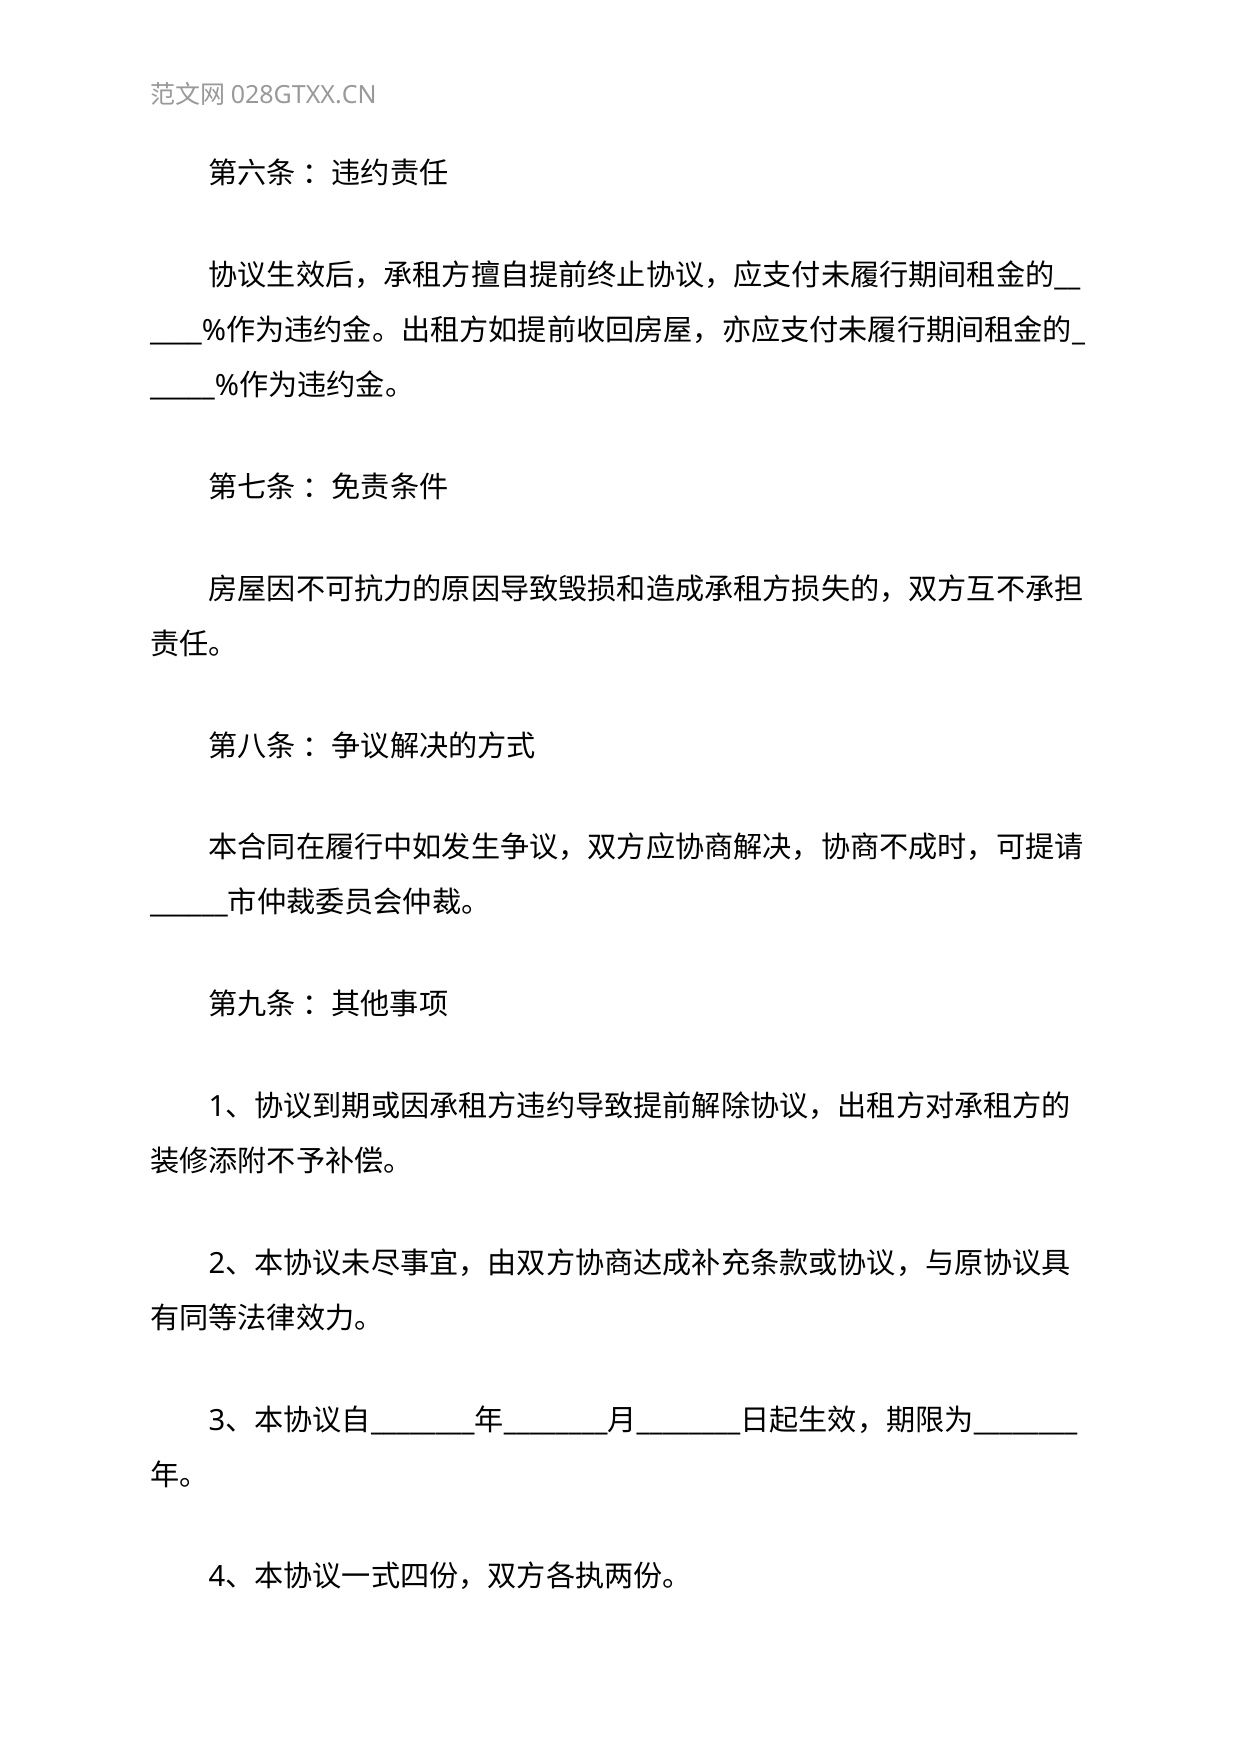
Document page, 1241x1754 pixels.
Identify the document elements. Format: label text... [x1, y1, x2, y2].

text 第八条 ：争议解决的方式 [150, 722, 1090, 764]
text 协议生效后，承租方擅自提前终止协议，应支付未履行期间租金的______%作为违约金。出租方如提前收回房屋，亦应支付未履行期间租金的______%作为违约金。 [150, 252, 1090, 404]
text 4、本协议一式四份，双方各执两份。 [150, 1553, 1090, 1595]
text 2、本协议未尽事宜，由双方协商达成补充条款或协议，与原协议具有同等法律效力。 [150, 1239, 1090, 1337]
text 本合同在履行中如发生争议，双方应协商解决，协商不成时，可提请______市仲裁委员会仲裁。 [150, 824, 1090, 921]
text 第七条 ：免责条件 [150, 464, 1090, 506]
text 第六条 ：违约责任 [150, 150, 1090, 192]
text 第九条 ：其他事项 [150, 981, 1090, 1023]
text 房屋因不可抗力的原因导致毁损和造成承租方损失的，双方互不承担责任。 [150, 566, 1090, 663]
text 3、本协议自________年________月________日起生效，期限为________年。 [150, 1396, 1090, 1493]
text 1、协议到期或因承租方违约导致提前解除协议，出租方对承租方的装修添附不予补偿。 [150, 1083, 1090, 1180]
